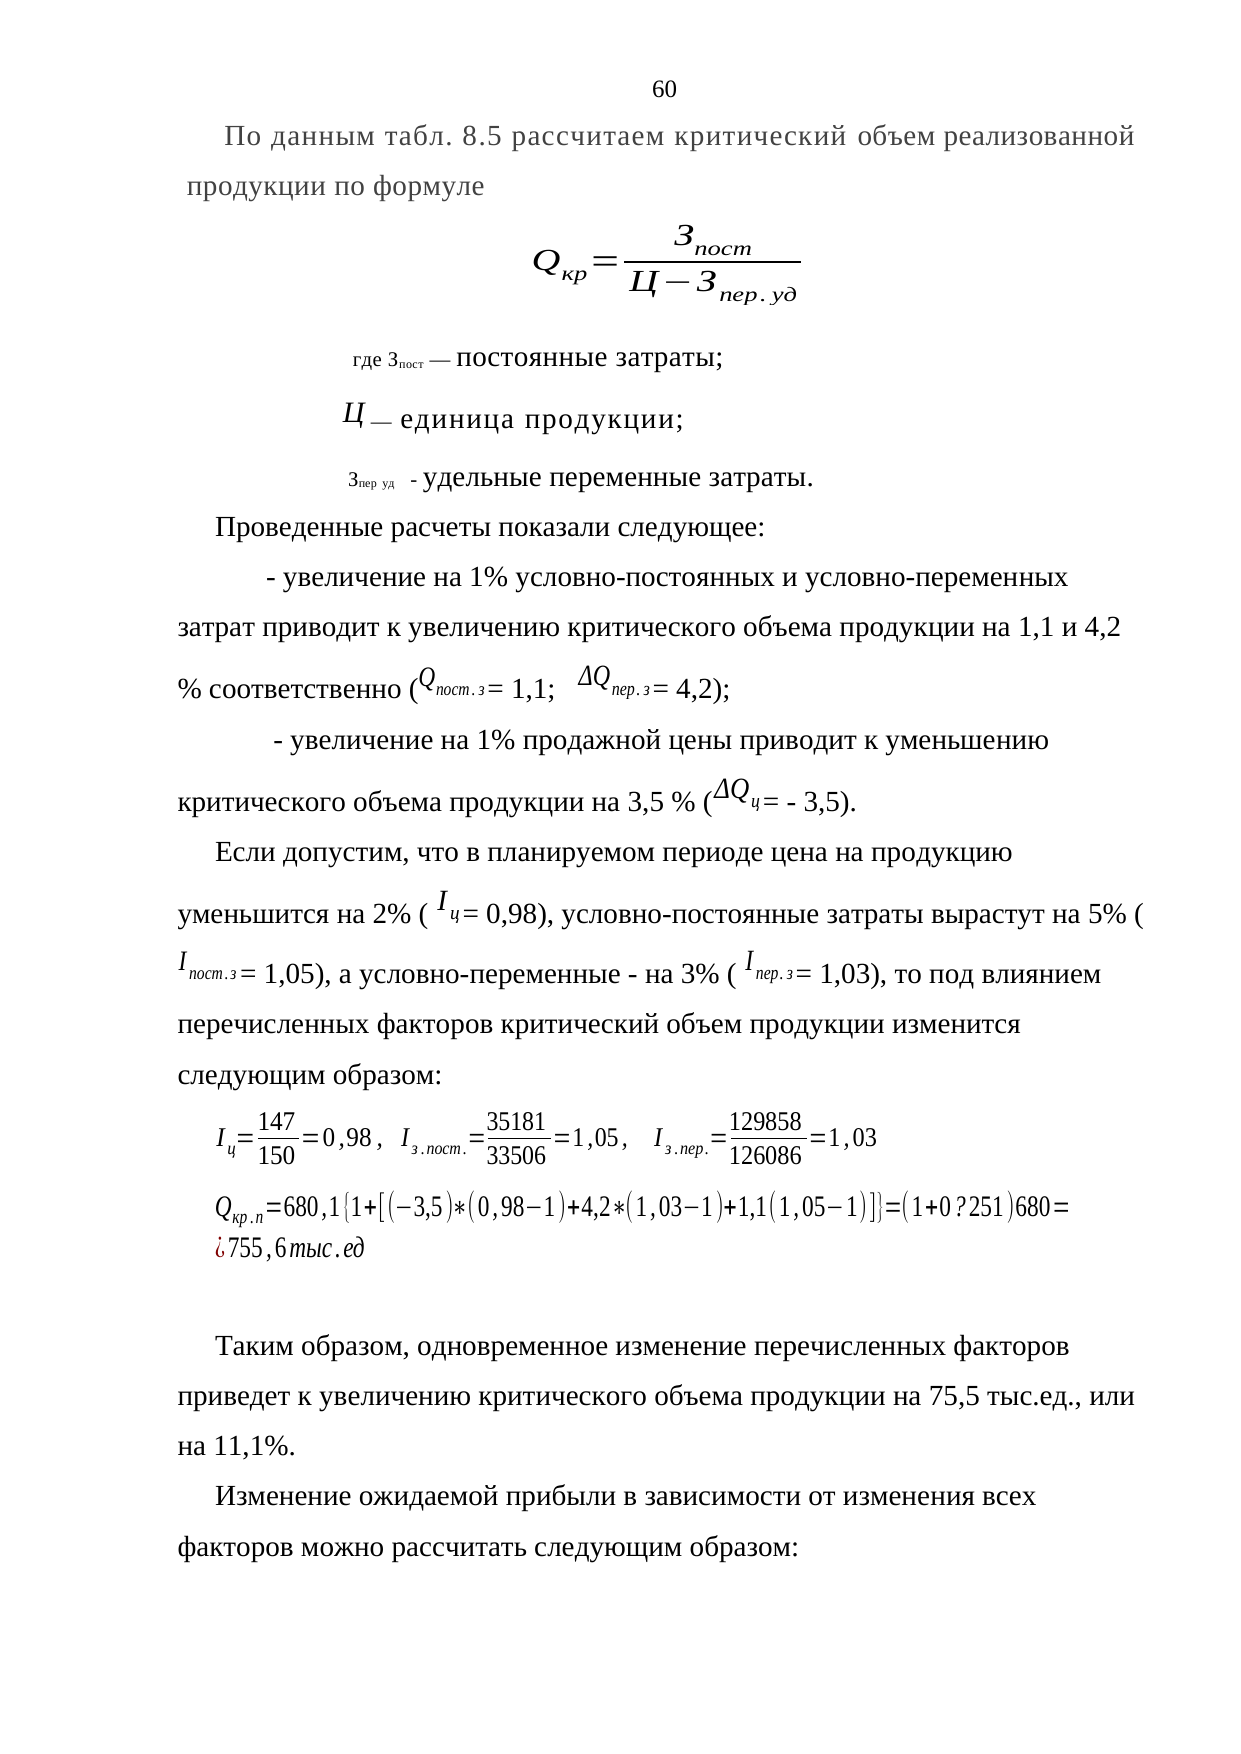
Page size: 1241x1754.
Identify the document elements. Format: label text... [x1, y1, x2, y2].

text Если допустим, что в планируемом периоде цена на продукцию уменьшится на 2% ( = 0,98), условно-постоянные затраты вырастут на 5% ( = 1,05), а условно-переменные - на 3% ( = 1,03), то под влиянием перечисленных факторов критический объем продукции изменится следующим образом: [177, 834, 1152, 1090]
text - увеличение на 1% продажной цены приводит к уменьшению критического объема продукции на 3,5 % (= - 3,5). [177, 722, 1152, 818]
text По данным табл. 8.5 рассчитаем критический объем реализованной продукции по формуле [187, 118, 1152, 202]
text Таким образом, одновременное изменение перечисленных факторов приведет к увеличению критического объема продукции на 75,5 тыс.ед., или на 11,1%. [177, 1328, 1152, 1462]
text Проведенные расчеты показали следующее: [177, 509, 1152, 542]
text — единица продукции; [220, 396, 916, 435]
text Зпер уд - удельные переменные затраты. [220, 459, 916, 492]
text - увеличение на 1% условно-постоянных и условно-переменных затрат приводит к увеличению критического объема продукции на 1,1 и 4,2 % соответственно (= 1,1; = 4,2); [177, 559, 1152, 705]
text где Зпост — постоянные затраты; [220, 339, 916, 372]
text Изменение ожидаемой прибыли в зависимости от изменения всех факторов можно рассчитать следующим образом: [177, 1478, 1152, 1562]
